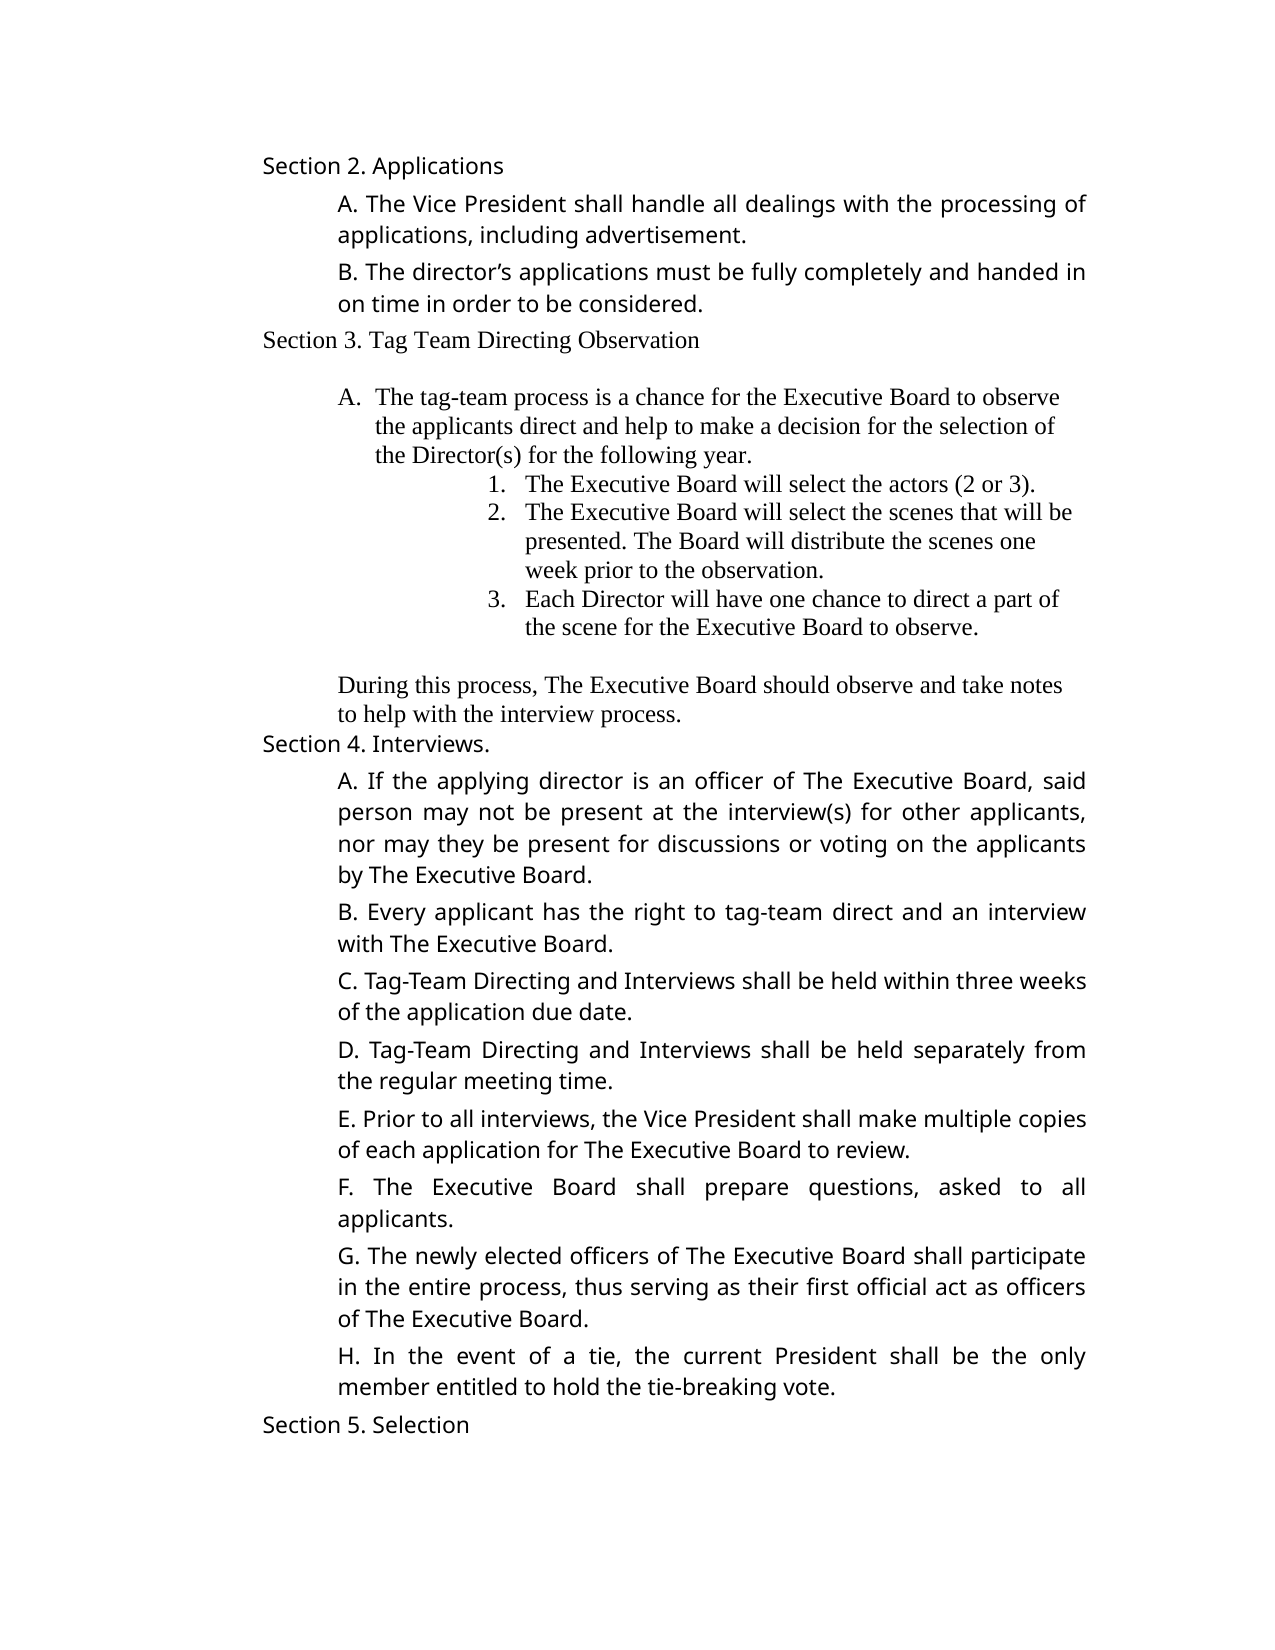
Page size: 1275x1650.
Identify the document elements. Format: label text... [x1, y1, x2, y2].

subtitle B. Every applicant has the right to tag-team direct and an interview with The Executive Board. [337, 896, 1087, 959]
subtitle F. The Executive Board shall prepare questions, asked to all applicants. [337, 1171, 1087, 1234]
subtitle H. In the event of a tie, the current President shall be the only member entitled to hold the tie-breaking vote. [337, 1340, 1087, 1402]
subtitle A. The Vice President shall handle all dealings with the processing of applications, including advertisement. [337, 187, 1087, 250]
list The tag-team process is a chance for the Executive Board to observe the applicants direct and help to make a decision for the selection of the Director(s) for the following year. [337, 382, 1087, 469]
list The Executive Board will select the scenes that will be presented. The Board will distribute the scenes one week prior to the observation. [487, 497, 1087, 584]
subtitle G. The newly elected officers of The Executive Board shall participate in the entire process, thus serving as their first official act as officers of The Executive Board. [337, 1240, 1087, 1334]
subtitle Section 2. Applications [262, 150, 1087, 181]
list The Executive Board will select the actors (2 or 3). [487, 469, 1087, 497]
subtitle D. Tag-Team Directing and Interviews shall be held separately from the regular meeting time. [337, 1034, 1087, 1096]
text During this process, The Executive Board should observe and take notes to help with the interview process. [337, 670, 1087, 727]
subtitle E. Prior to all interviews, the Vice President shall make multiple copies of each application for The Executive Board to review. [337, 1102, 1087, 1165]
text Section 3. Tag Team Directing Observation [187, 325, 1087, 354]
subtitle C. Tag-Team Directing and Interviews shall be held within three weeks of the application due date. [337, 965, 1087, 1027]
subtitle A. If the applying director is an officer of The Executive Board, said person may not be present at the interview(s) for other applicants, nor may they be present for discussions or voting on the applicants by The Executive Board. [337, 765, 1087, 890]
text Section 5. Selection [262, 1409, 1087, 1440]
subtitle Section 4. Interviews. [262, 727, 1087, 759]
subtitle B. The director’s applications must be fully completely and handed in on time in order to be considered. [337, 256, 1087, 319]
list Each Director will have one chance to direct a part of the scene for the Executive Board to observe. [487, 584, 1087, 641]
